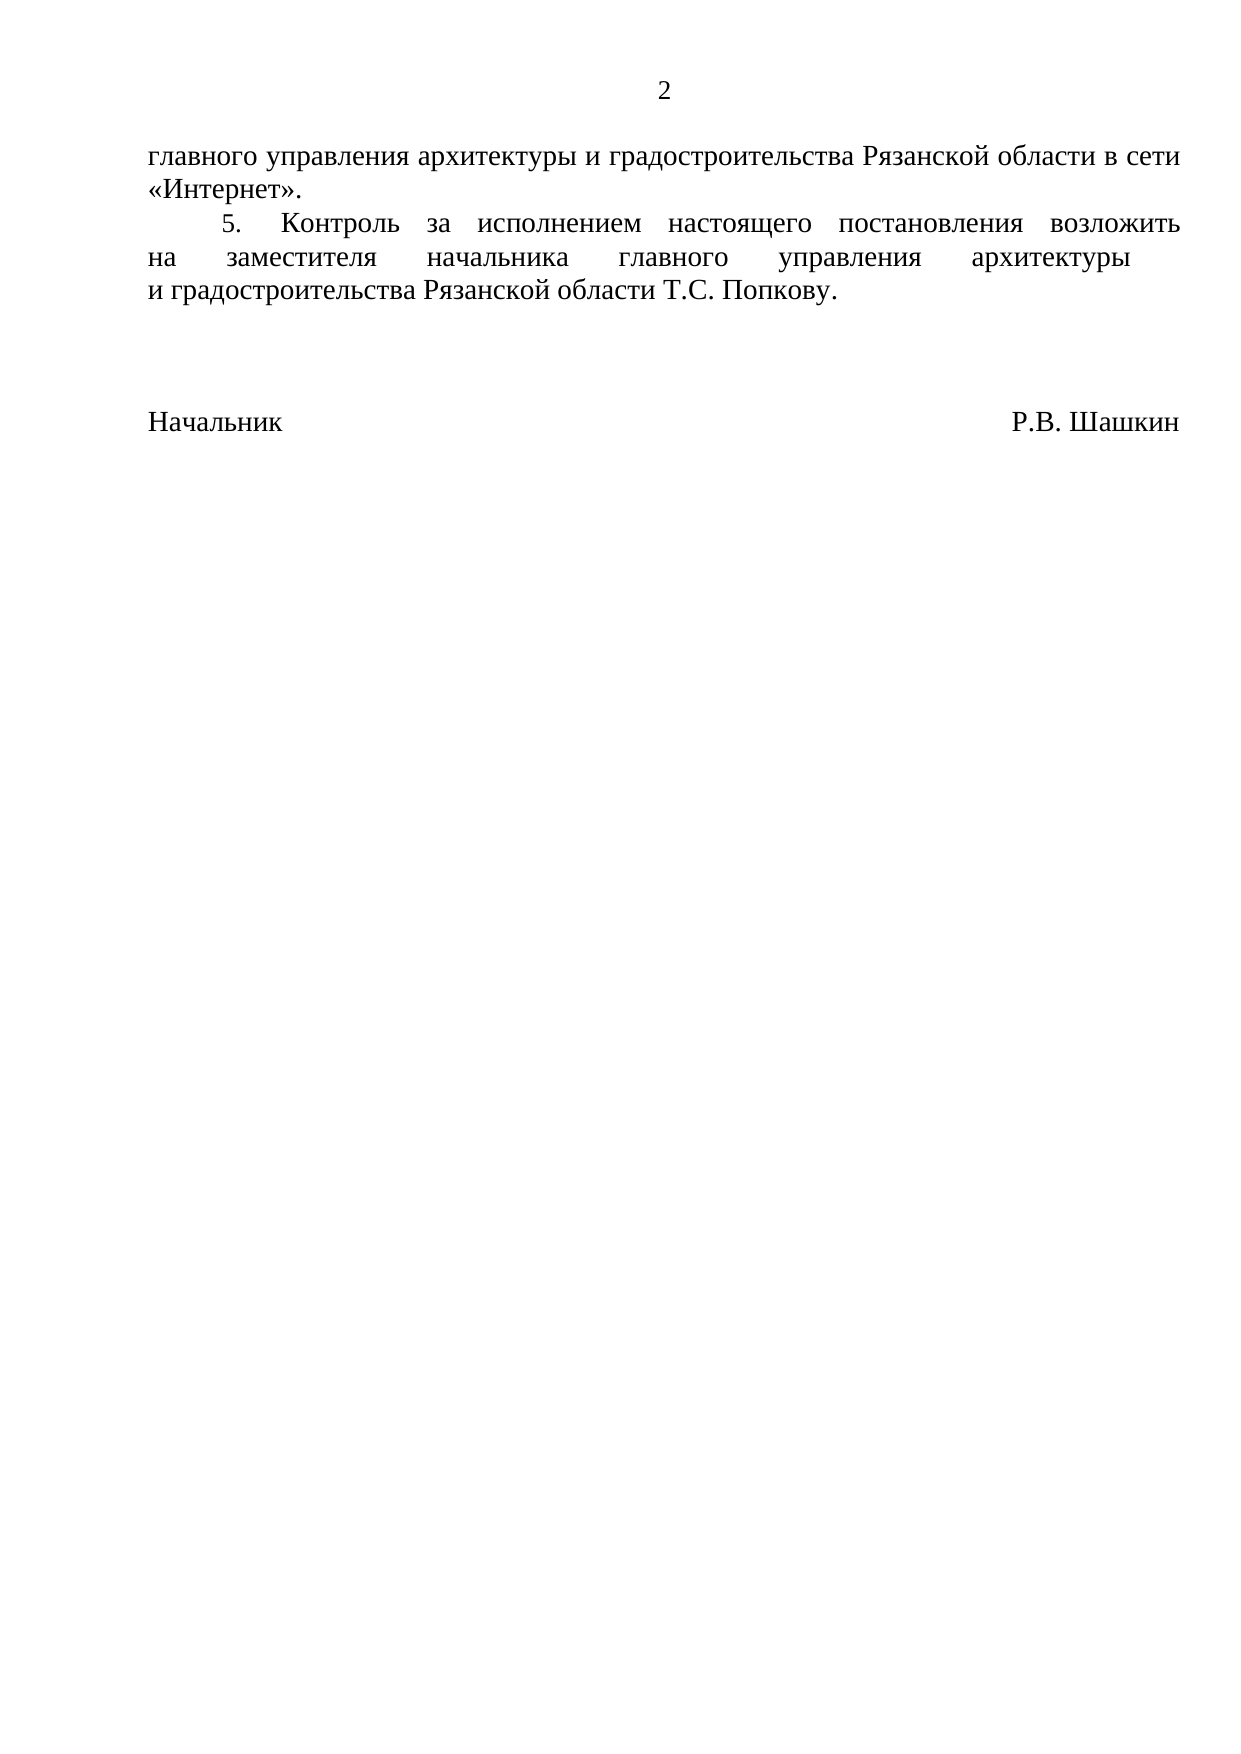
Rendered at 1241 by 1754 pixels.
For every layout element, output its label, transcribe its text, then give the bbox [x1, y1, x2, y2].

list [148, 138, 1181, 205]
list Контроль за исполнением настоящего постановления возложить на заместителя начальника главного управления архитектуры и градостроительства Рязанской области Т.С. Попкову. [148, 205, 1181, 306]
text Начальник Р.В. Шашкин [148, 404, 1181, 437]
